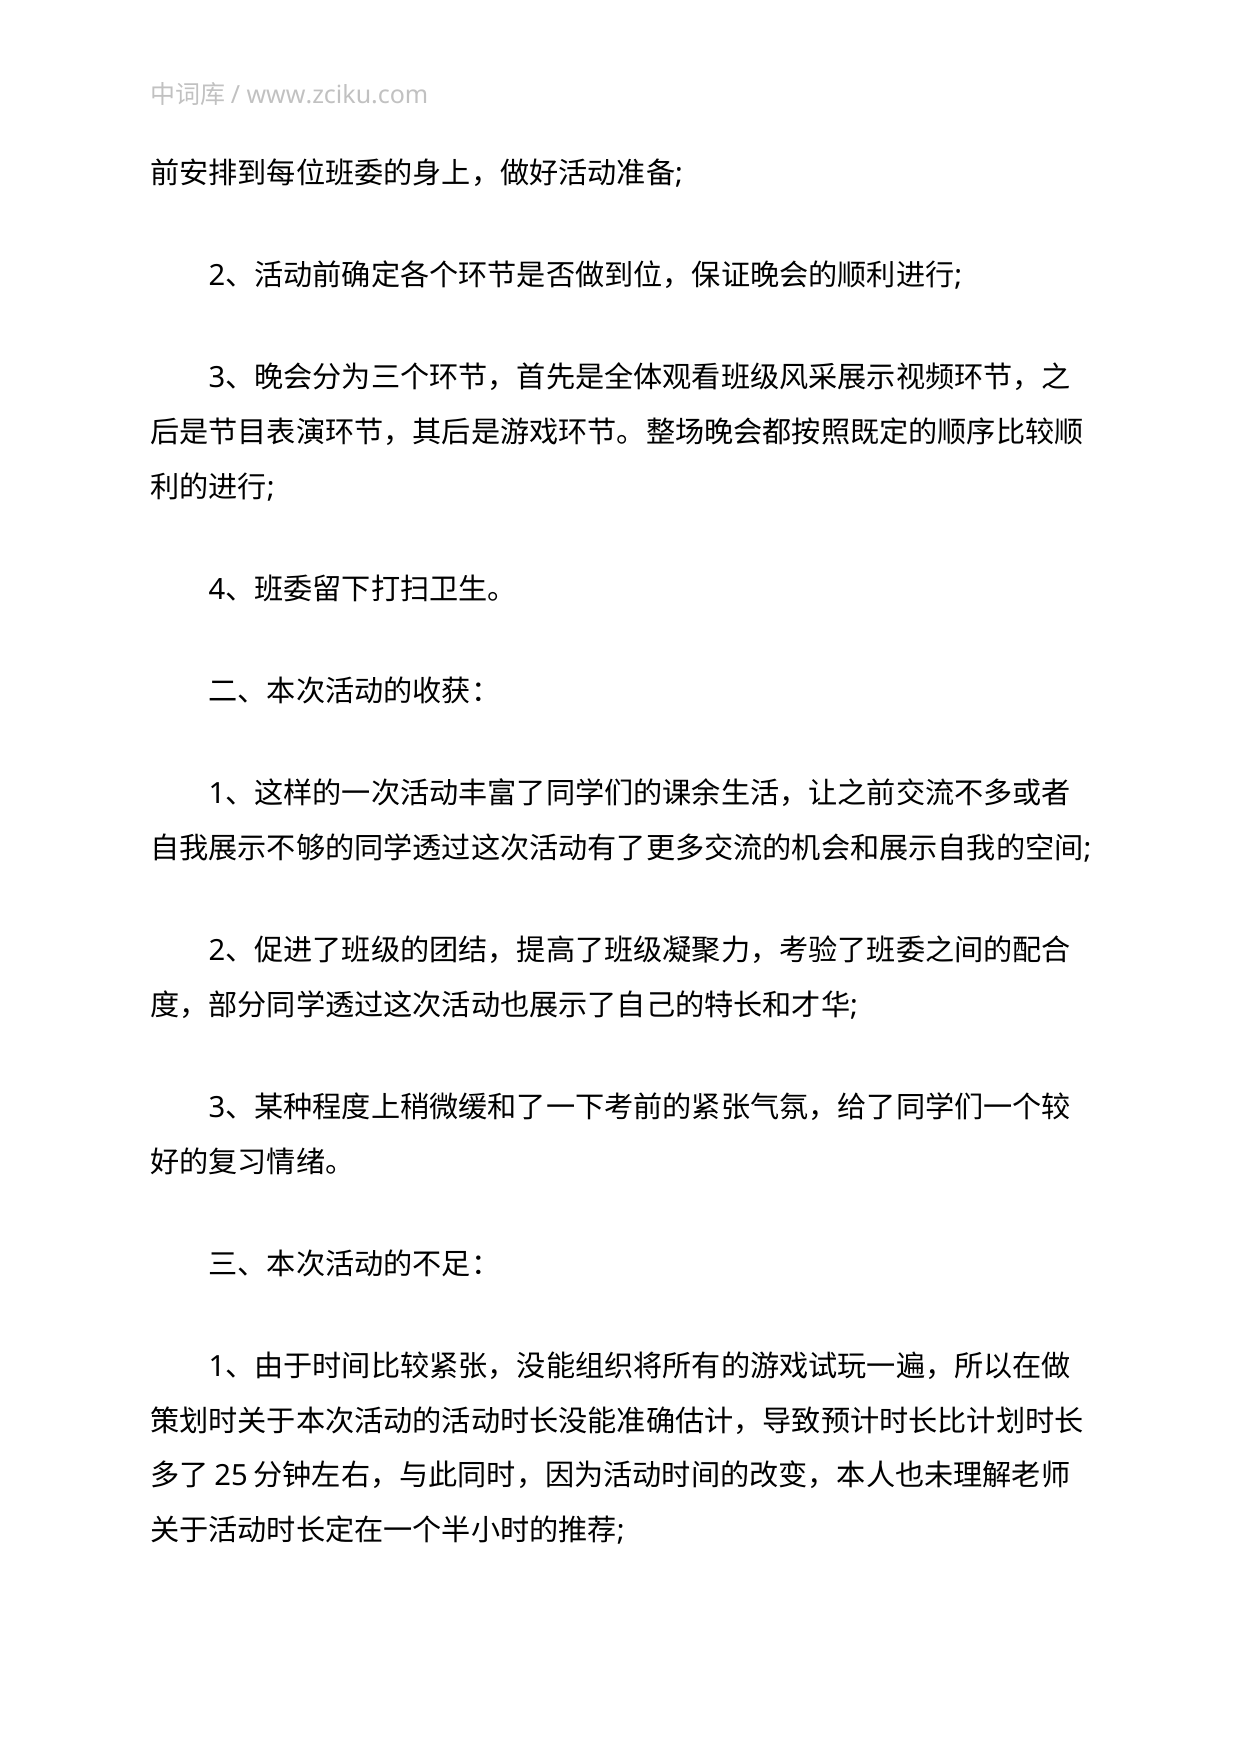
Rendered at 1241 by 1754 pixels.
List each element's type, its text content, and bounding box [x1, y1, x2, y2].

text 3、某种程度上稍微缓和了一下考前的紧张气氛，给了同学们一个较好的复习情绪。 [150, 1083, 1090, 1181]
text 2、活动前确定各个环节是否做到位，保证晚会的顺利进行; [150, 252, 1090, 294]
text 2、促进了班级的团结，提高了班级凝聚力，考验了班委之间的配合度，部分同学透过这次活动也展示了自己的特长和才华; [150, 927, 1090, 1024]
text 3、晚会分为三个环节，首先是全体观看班级风采展示视频环节，之后是节目表演环节，其后是游戏环节。整场晚会都按照既定的顺序比较顺利的进行; [150, 354, 1090, 506]
text 1、由于时间比较紧张，没能组织将所有的游戏试玩一遍，所以在做策划时关于本次活动的活动时长没能准确估计，导致预计时长比计划时长多了25分钟左右，与此同时，因为活动时间的改变，本人也未理解老师关于活动时长定在一个半小时的推荐; [150, 1342, 1090, 1549]
text 1、这样的一次活动丰富了同学们的课余生活，让之前交流不多或者自我展示不够的同学透过这次活动有了更多交流的机会和展示自我的空间; [150, 769, 1090, 867]
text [150, 150, 1090, 192]
text 三、本次活动的不足： [150, 1240, 1090, 1283]
text 4、班委留下打扫卫生。 [150, 566, 1090, 608]
text 二、本次活动的收获： [150, 668, 1090, 710]
